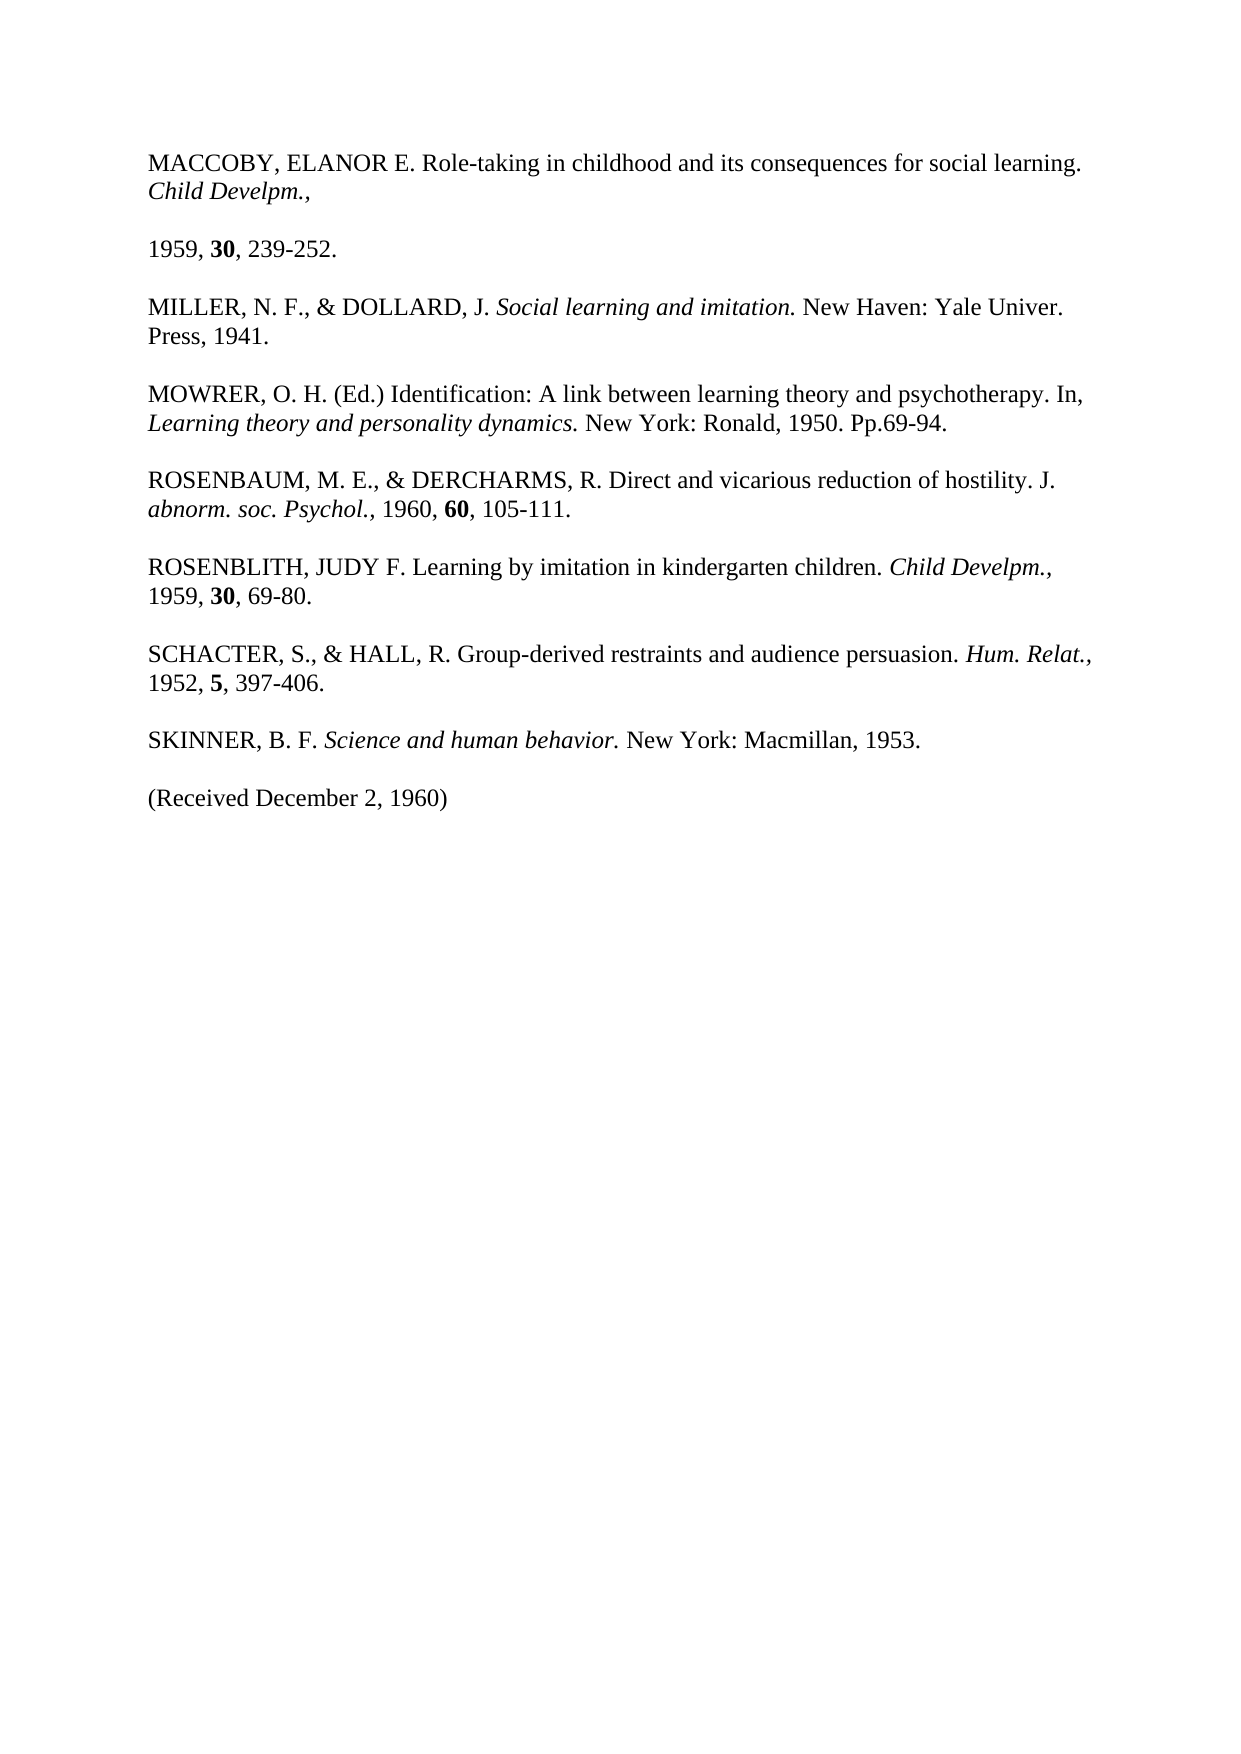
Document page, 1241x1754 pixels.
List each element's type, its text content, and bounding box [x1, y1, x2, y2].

text MACCOBY, ELANOR E. Role-taking in childhood and its consequences for social learning. Child Develpm., [148, 148, 1093, 205]
text SCHACTER, S., & HALL, R. Group-derived restraints and audience persuasion. Hum. Relat., 1952, 5, 397-406. [148, 639, 1093, 696]
text SKINNER, B. F. Science and human behavior. New York: Macmillan, 1953. [148, 726, 1093, 754]
text (Received December 2, 1960) [148, 783, 1093, 812]
text 1959, 30, 239-252. [148, 234, 1093, 263]
text ROSENBLITH, JUDY F. Learning by imitation in kindergarten children. Child Develpm., 1959, 30, 69-80. [148, 552, 1093, 610]
text MOWRER, O. H. (Ed.) Identification: A link between learning theory and psychotherapy. In, Learning theory and personality dynamics. New York: Ronald, 1950. Pp.69-94. [148, 379, 1093, 436]
text ROSENBAUM, M. E., & DERCHARMS, R. Direct and vicarious reduction of hostility. J. abnorm. soc. Psychol., 1960, 60, 105-111. [148, 466, 1093, 523]
text MILLER, N. F., & DOLLARD, J. Social learning and imitation. New Haven: Yale Univer. Press, 1941. [148, 292, 1093, 350]
